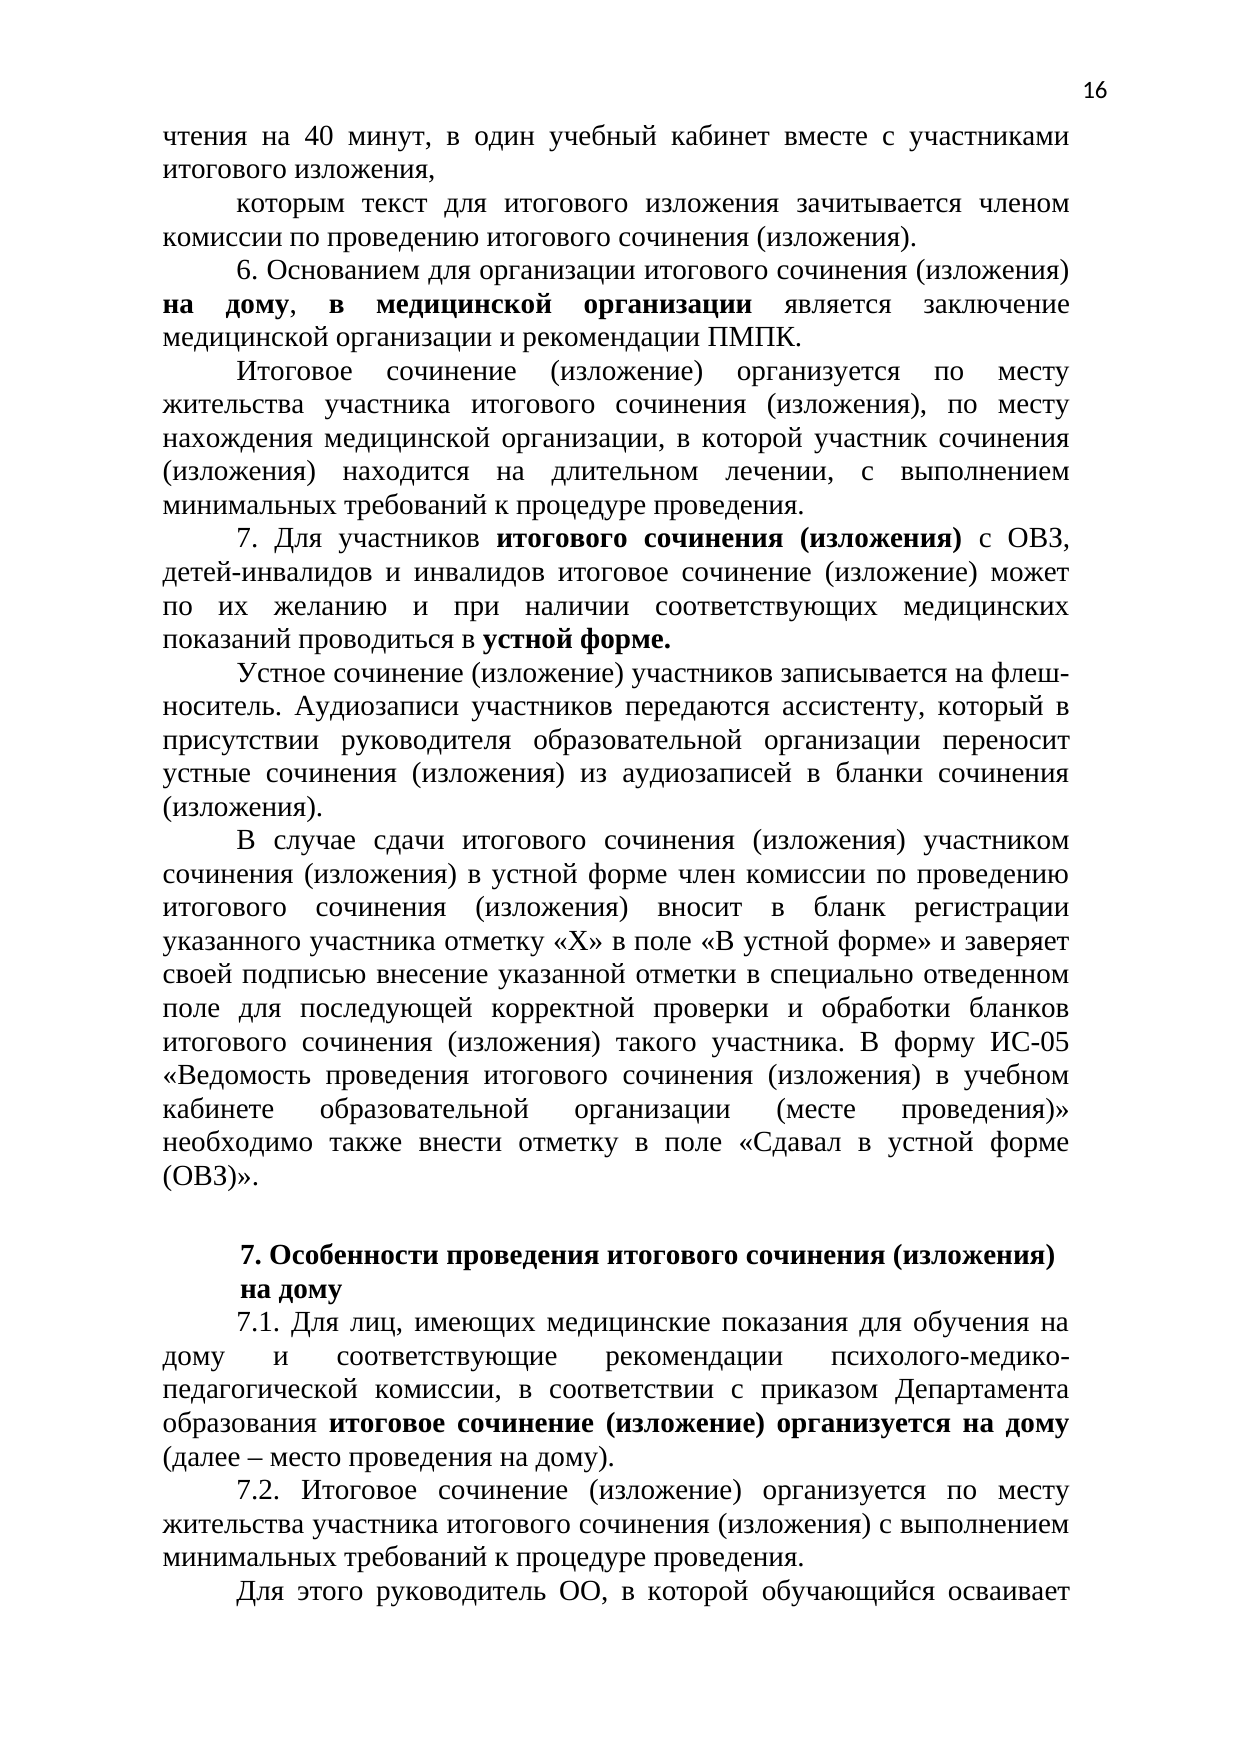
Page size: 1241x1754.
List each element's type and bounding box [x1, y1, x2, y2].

table_header [151, 118, 1081, 1606]
